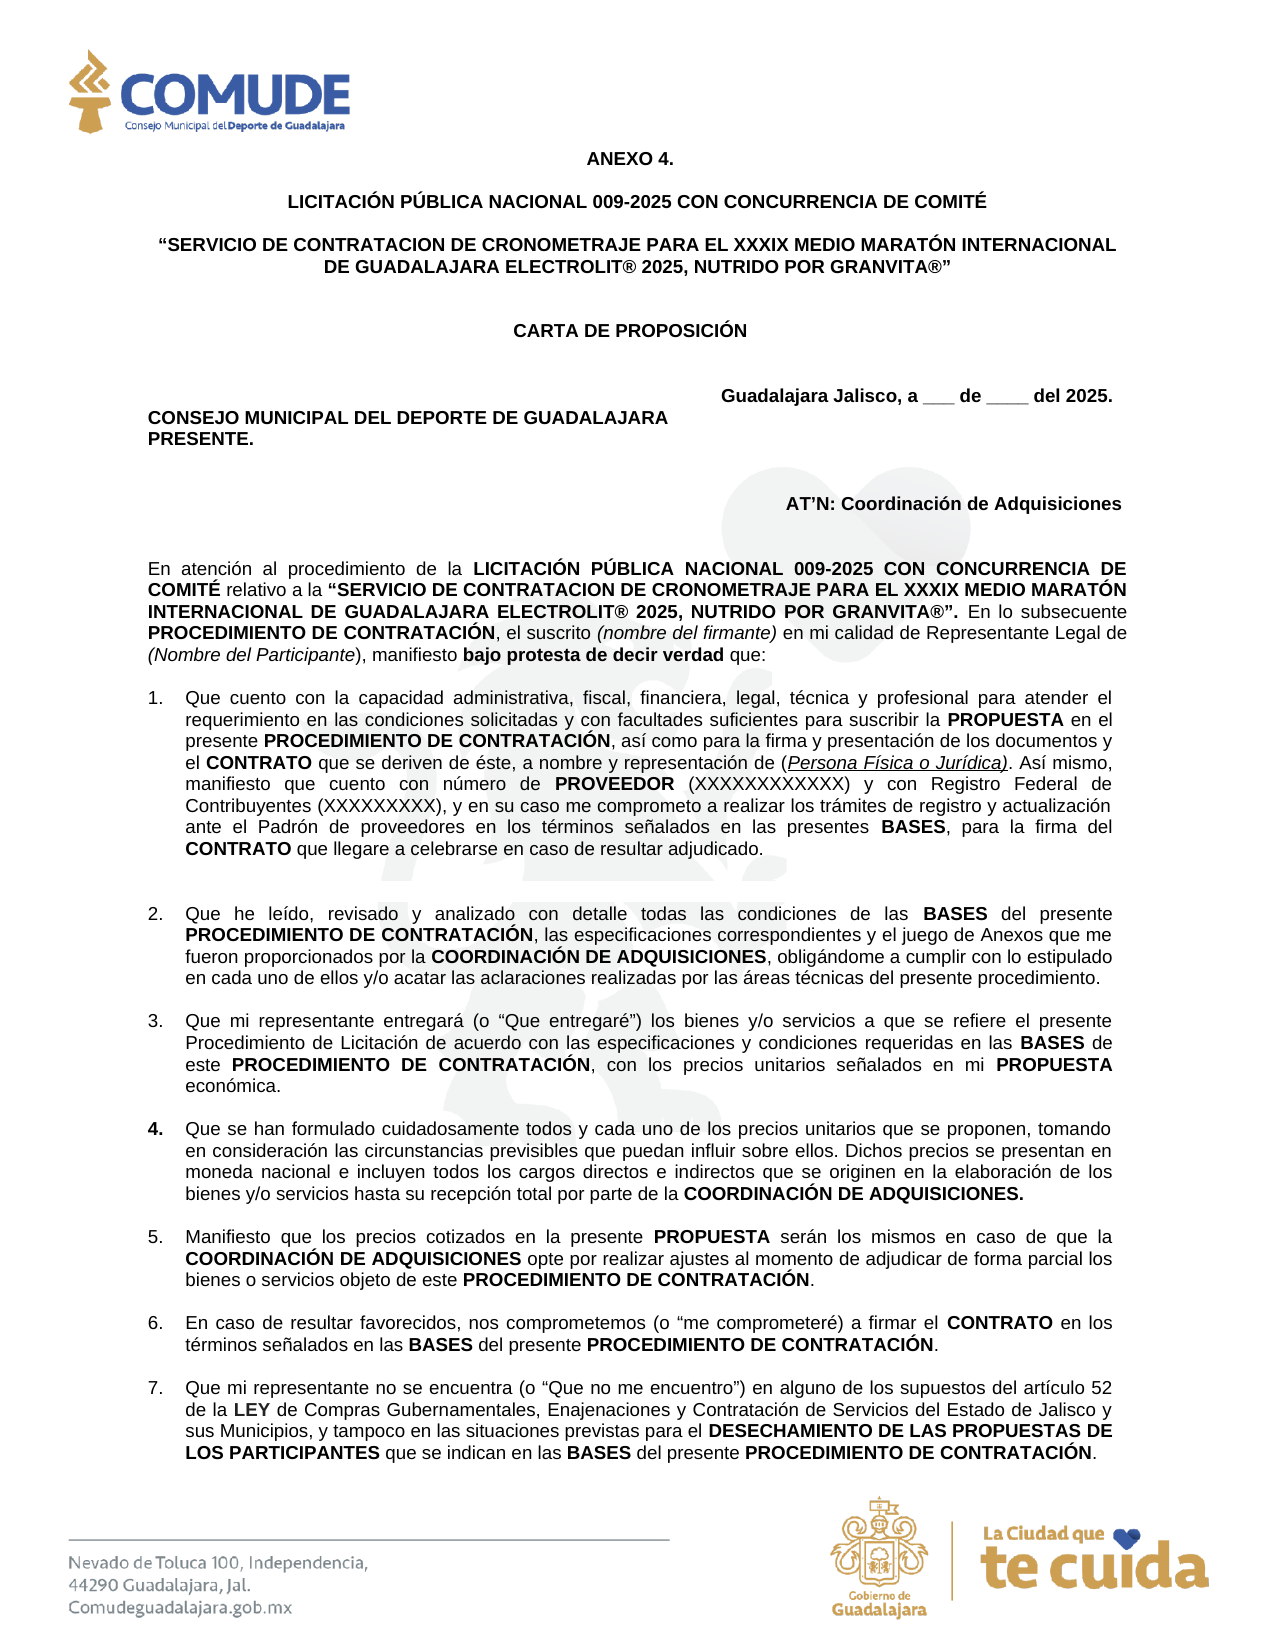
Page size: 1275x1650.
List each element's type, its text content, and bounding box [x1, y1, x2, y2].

list Manifiesto que los precios cotizados en la presente PROPUESTA serán los mismos en caso de que la COORDINACIÓN DE ADQUISICIONES opte por realizar ajustes al momento de adjudicar de forma parcial los bienes o servicios objeto de este PROCEDIMIENTO DE CONTRATACIÓN. [148, 1226, 1113, 1291]
list En caso de resultar favorecidos, nos comprometemos (o “me comprometeré) a firmar el CONTRATO en los términos señalados en las BASES del presente PROCEDIMIENTO DE CONTRATACIÓN. [148, 1312, 1113, 1355]
text PRESENTE. [148, 428, 1113, 449]
list Que se han formulado cuidadosamente todos y cada uno de los precios unitarios que se proponen, tomando en consideración las circunstancias previsibles que puedan influir sobre ellos. Dichos precios se presentan en moneda nacional e incluyen todos los cargos directos e indirectos que se originen en la elaboración de los bienes y/o servicios hasta su recepción total por parte de la COORDINACIÓN DE ADQUISICIONES. [148, 1118, 1113, 1204]
text CONSEJO MUNICIPAL DEL DEPORTE DE GUADALAJARA [148, 406, 1113, 428]
list Que cuento con la capacidad administrativa, fiscal, financiera, legal, técnica y profesional para atender el requerimiento en las condiciones solicitadas y con facultades suficientes para suscribir la PROPUESTA en el presente PROCEDIMIENTO DE CONTRATACIÓN, así como para la firma y presentación de los documentos y el CONTRATO que se deriven de éste, a nombre y representación de (Persona Física o Jurídica). Así mismo, manifiesto que cuento con número de PROVEEDOR (XXXXXXXXXXXX) y con Registro Federal de Contribuyentes (XXXXXXXXX), y en su caso me comprometo a realizar los trámites de registro y actualización ante el Padrón de proveedores en los términos señalados en las presentes BASES, para la firma del CONTRATO que llegare a celebrarse en caso de resultar adjudicado. [148, 687, 1113, 859]
text LICITACIÓN PÚBLICA NACIONAL 009-2025 CON CONCURRENCIA DE COMITÉ [148, 191, 1127, 212]
text Guadalajara Jalisco, a ___ de ____ del 2025. [148, 385, 1113, 406]
list Que he leído, revisado y analizado con detalle todas las condiciones de las BASES del presente PROCEDIMIENTO DE CONTRATACIÓN, las especificaciones correspondientes y el juego de Anexos que me fueron proporcionados por la COORDINACIÓN DE ADQUISICIONES, obligándome a cumplir con lo estipulado en cada uno de ellos y/o acatar las aclaraciones realizadas por las áreas técnicas del presente procedimiento. [148, 902, 1113, 989]
text ANEXO 4. [148, 148, 1113, 169]
list Que mi representante no se encuentra (o “Que no me encuentro”) en alguno de los supuestos del artículo 52 de la LEY de Compras Gubernamentales, Enajenaciones y Contratación de Servicios del Estado de Jalisco y sus Municipios, y tampoco en las situaciones previstas para el DESECHAMIENTO DE LAS PROPUESTAS DE LOS PARTICIPANTES que se indican en las BASES del presente PROCEDIMIENTO DE CONTRATACIÓN. [148, 1377, 1113, 1463]
text “SERVICIO DE CONTRATACION DE CRONOMETRAJE PARA EL XXXIX MEDIO MARATÓN INTERNACIONAL DE GUADALAJARA ELECTROLIT® 2025, NUTRIDO POR GRANVITA®” [148, 234, 1127, 277]
list Que mi representante entregará (o “Que entregaré”) los bienes y/o servicios a que se refiere el presente Procedimiento de Licitación de acuerdo con las especificaciones y condiciones requeridas en las BASES de este PROCEDIMIENTO DE CONTRATACIÓN, con los precios unitarios señalados en mi PROPUESTA económica. [148, 1010, 1113, 1096]
text CARTA DE PROPOSICIÓN [148, 320, 1113, 342]
picture [5, 5, 1273, 1646]
text En atención al procedimiento de la LICITACIÓN PÚBLICA NACIONAL 009-2025 CON CONCURRENCIA DE COMITÉ relativo a la “SERVICIO DE CONTRATACION DE CRONOMETRAJE PARA EL XXXIX MEDIO MARATÓN INTERNACIONAL DE GUADALAJARA ELECTROLIT® 2025, NUTRIDO POR GRANVITA®”. En lo subsecuente PROCEDIMIENTO DE CONTRATACIÓN, el suscrito (nombre del firmante) en mi calidad de Representante Legal de (Nombre del Participante), manifiesto bajo protesta de decir verdad que: [148, 557, 1127, 665]
text AT’N: Coordinación de Adquisiciones [148, 493, 1122, 514]
